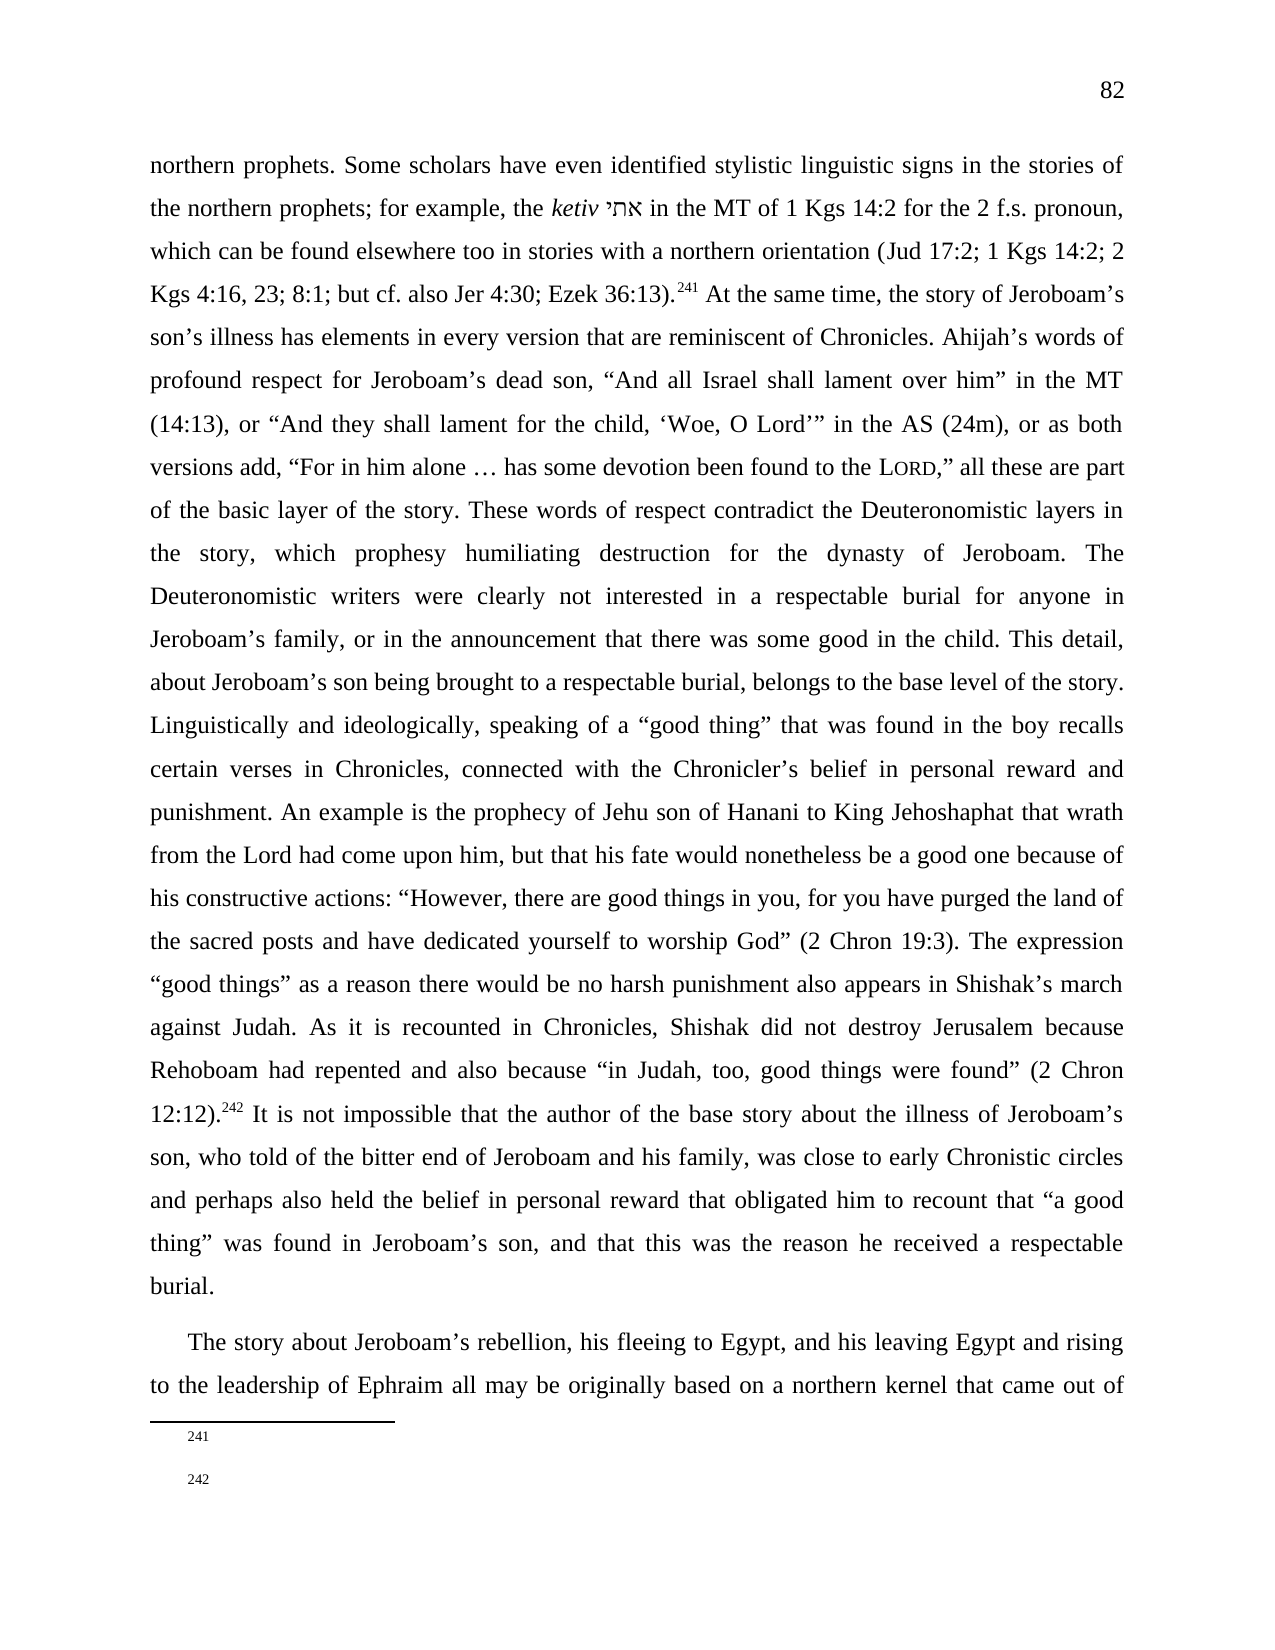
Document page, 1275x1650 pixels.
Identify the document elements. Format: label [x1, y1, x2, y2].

text [150, 150, 1125, 1300]
text [150, 1327, 1125, 1399]
